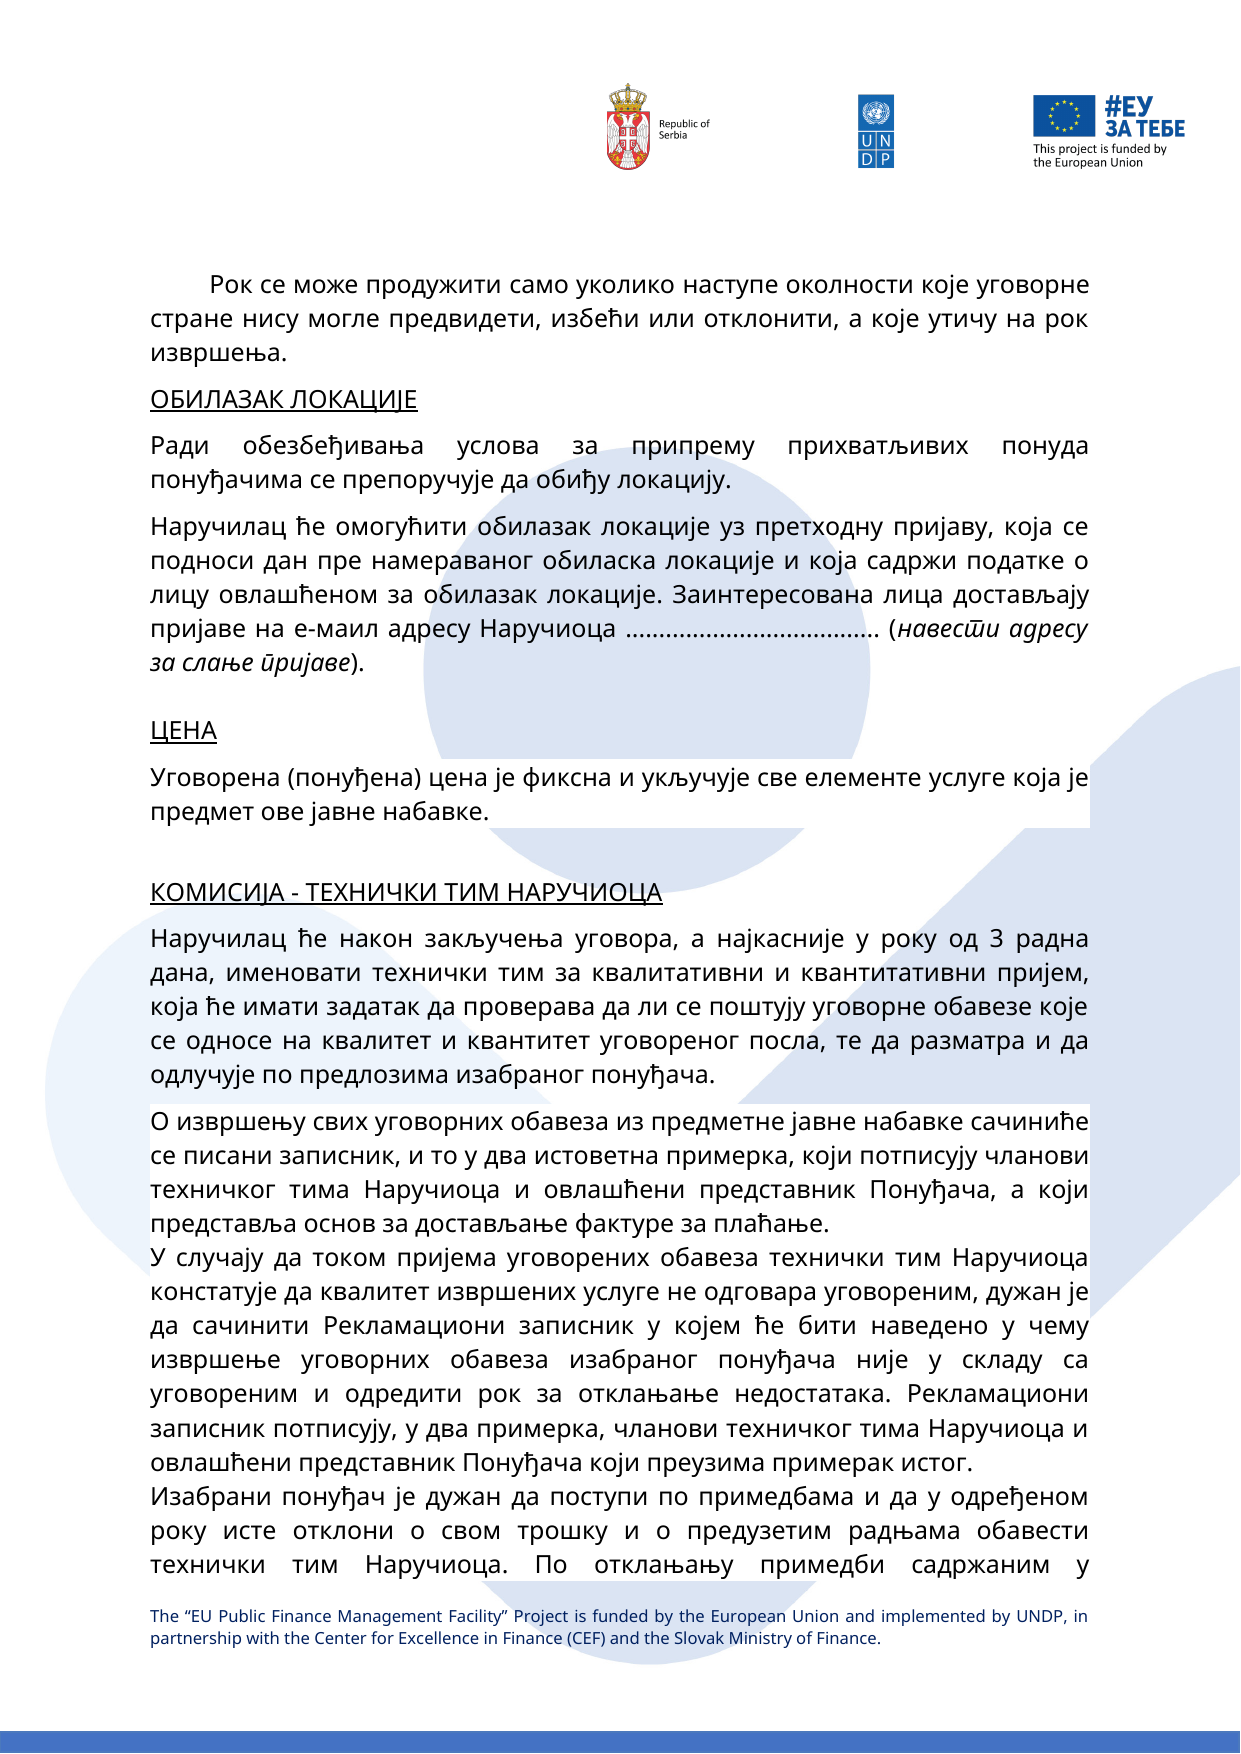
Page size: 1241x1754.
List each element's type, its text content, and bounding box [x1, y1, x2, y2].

text ОБИЛАЗАК ЛОКАЦИЈЕ [150, 381, 1090, 416]
text КОМИСИЈА - ТЕХНИЧКИ ТИМ НАРУЧИОЦА [150, 874, 1090, 908]
text Наручилац ће омогућити обилазак локације уз претходну пријаву, која се подноси дан пре намераваног обиласка локације и која садржи податке о лицу овлашћеном за обилазак локације. Заинтересована лица достављају пријаве на е-маил адресу Наручиоца ...................................... (навести адресу за слање пријаве). [150, 509, 1090, 679]
picture [0, 21, 1241, 1754]
text Уговорена (понуђена) цена је фиксна и укључује све елементе услуге која је предмет ове јавне набавке. [150, 759, 1090, 828]
text О извршењу свих уговорних обавеза из предметне јавне набавке сачиниће се писани записник, и то у два истоветна примерка, који потписују чланови техничког тима Наручиоца и овлашћени представник Понуђача, а који представља основ за достављање фактуре за плаћање. [150, 1104, 1090, 1240]
text У случају да током пријема уговорених обавеза технички тим Наручиоца констатује да квалитет извршених услуге не одговара уговореним, дужан је да сачинити Рекламациони записник у којем ће бити наведено у чему извршење уговорних обавеза изабраног понуђача није у складу са уговореним и одредити рок за отклањање недостатака. Рекламациони записник потписују, у два примерка, чланови техничког тима Наручиоца и овлашћени представник Понуђача који преузима примерак истог. [150, 1240, 1090, 1478]
text Наручилац ће након закључења уговора, а најкасније у року од 3 радна дана, именовати технички тим за квалитативни и квантитативни пријем, која ће имати задатак да проверава да ли се поштују уговорне обавезе које се односе на квалитет и квантитет уговореног посла, те да разматра и да одлучује по предлозима изабраног понуђача. [150, 921, 1090, 1091]
text Ради обезбеђивања услова за припрему прихватљивих понуда понуђачима се препоручује да обиђу локацију. [150, 428, 1090, 496]
list Рок се може продужити само уколико наступе околности које уговорне стране нису могле предвидети, избећи или отклонити, а које утичу на рок извршења. [150, 267, 1090, 369]
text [150, 1478, 1090, 1581]
text ЦЕНА [150, 713, 1090, 747]
